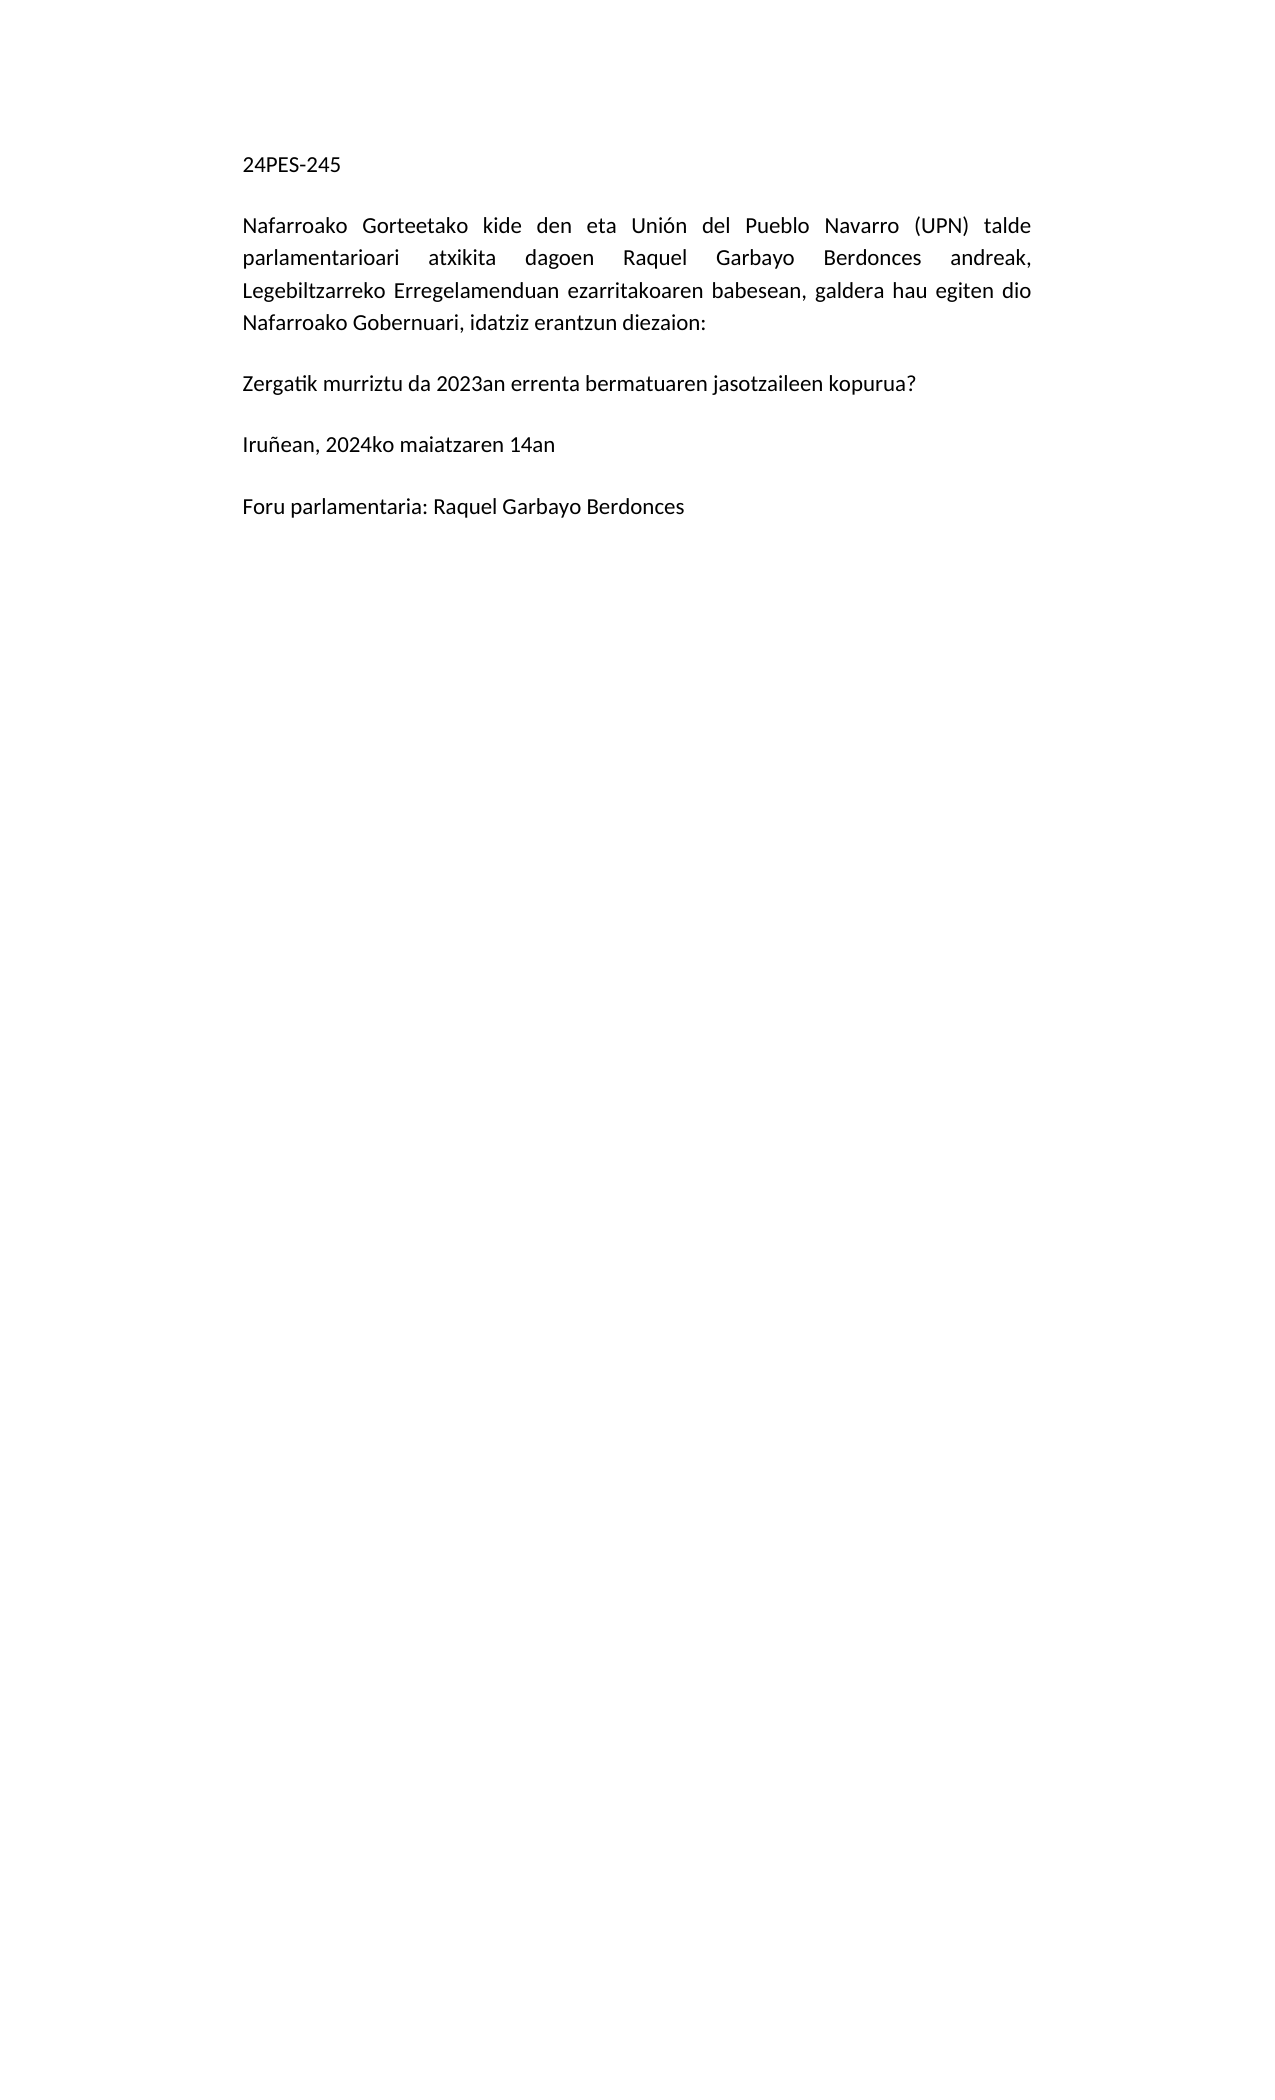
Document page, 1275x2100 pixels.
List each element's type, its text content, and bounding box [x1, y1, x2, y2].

text Iruñean, 2024ko maiatzaren 14an [242, 431, 1033, 459]
text Foru parlamentaria: Raquel Garbayo Berdonces [242, 492, 1033, 520]
text Nafarroako Gorteetako kide den eta Unión del Pueblo Navarro (UPN) talde parlamentarioari atxikita dagoen Raquel Garbayo Berdonces andreak, Legebiltzarreko Erregelamenduan ezarritakoaren babesean, galdera hau egiten dio Nafarroako Gobernuari, idatziz erantzun diezaion: [242, 211, 1033, 336]
text Zergatik murriztu da 2023an errenta bermatuaren jasotzaileen kopurua? [242, 369, 1033, 397]
text 24PES-245 [242, 150, 1033, 178]
